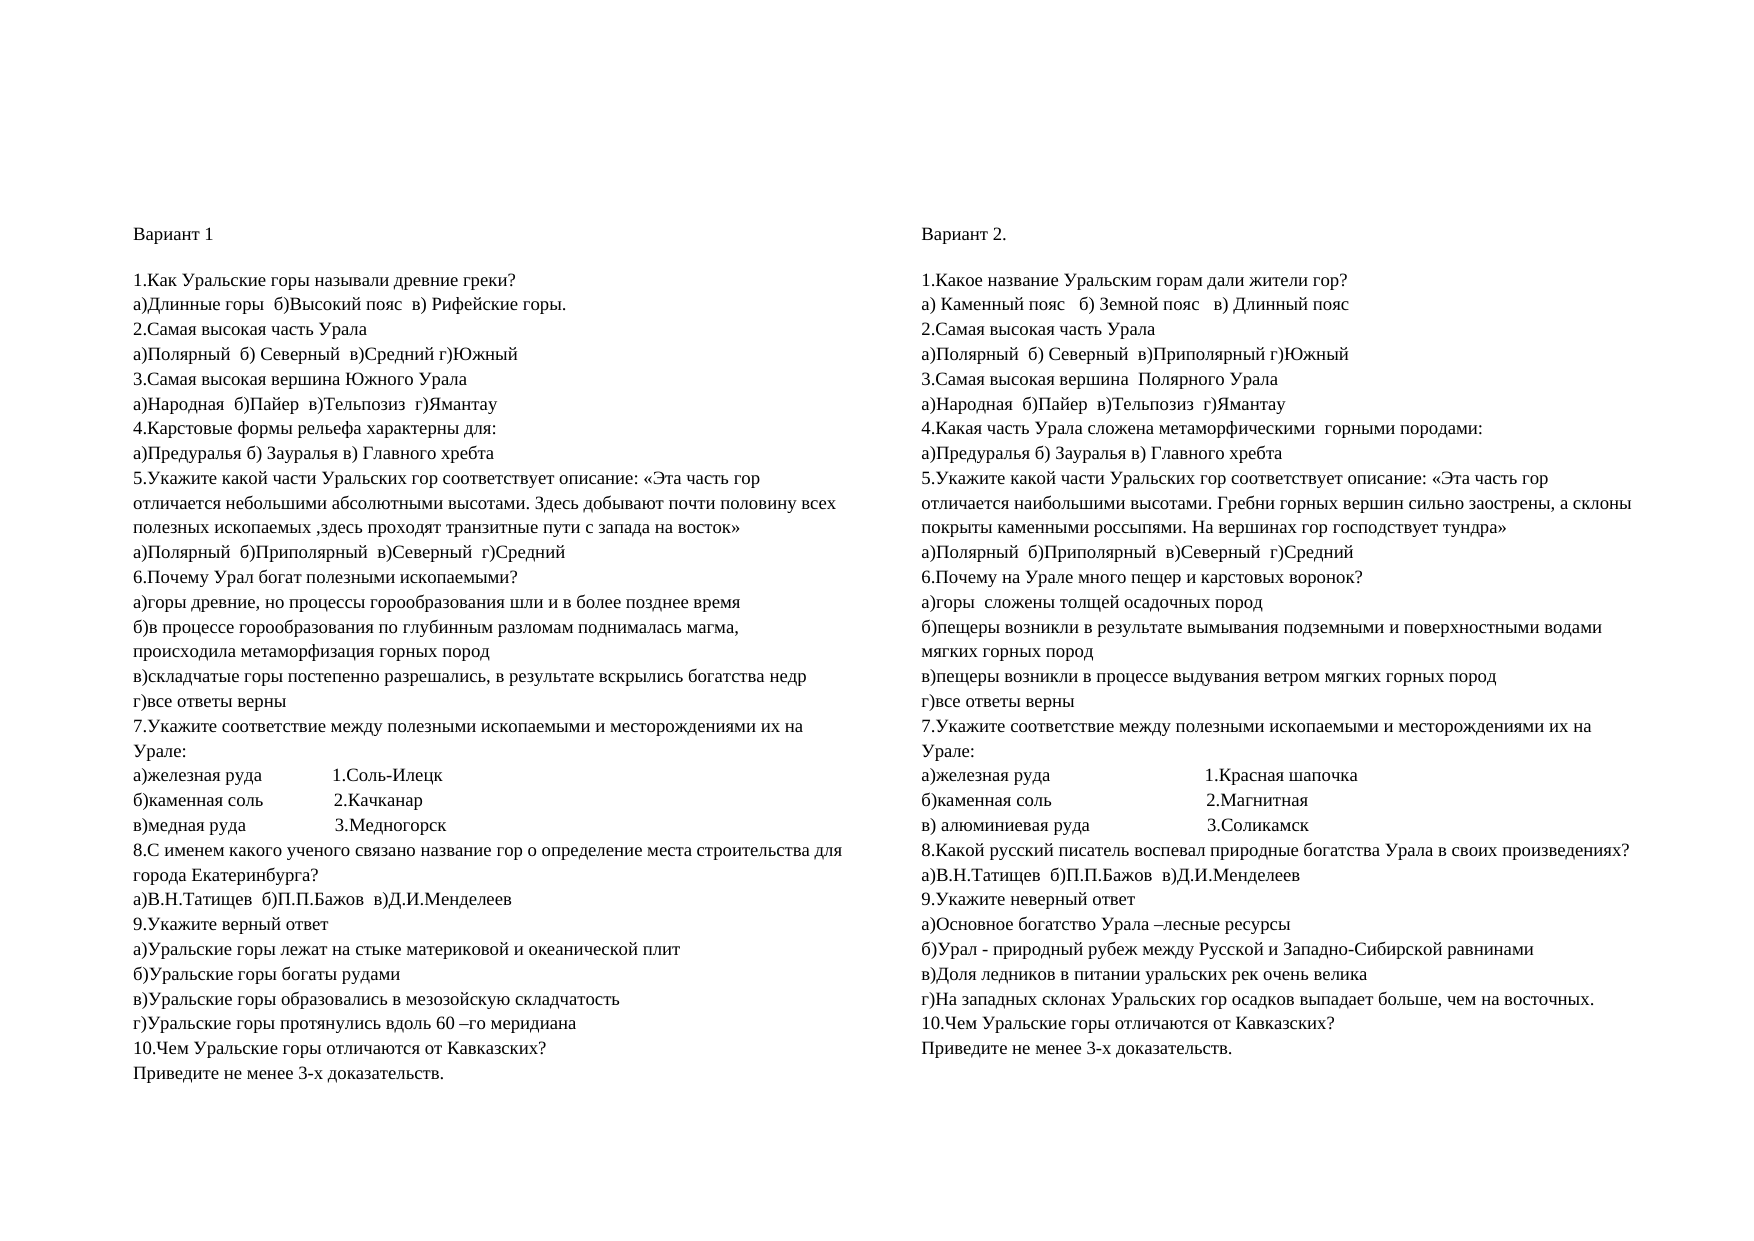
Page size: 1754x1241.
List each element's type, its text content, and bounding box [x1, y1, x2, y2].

text Вариант 1 [133, 223, 847, 244]
text Вариант 2. [921, 223, 1636, 244]
text 1.Какое название Уральским горам дали жители гор? а) Каменный пояс б) Земной пояс в) Длинный пояс 2.Самая высокая часть Урала а)Полярный б) Северный в)Приполярный г)Южный 3.Самая высокая вершина Полярного Урала а)Народная б)Пайер в)Тельпозиз г)Ямантау 4.Какая часть Урала сложена метаморфическими горными породами: а)Предуралья б) Зауралья в) Главного хребта 5.Укажите какой части Уральских гор соответствует описание: «Эта часть гор отличается наибольшими высотами. Гребни горных вершин сильно заострены, а склоны покрыты каменными россыпями. На вершинах гор господствует тундра» а)Полярный б)Приполярный в)Северный г)Средний 6.Почему на Урале много пещер и карстовых воронок? а)горы сложены толщей осадочных пород б)пещеры возникли в результате вымывания подземными и поверхностными водами мягких горных пород в)пещеры возникли в процессе выдувания ветром мягких горных пород г)все ответы верны 7.Укажите соответствие между полезными ископаемыми и месторождениями их на Урале: а)железная руда 1.Красная шапочка б)каменная соль 2.Магнитная в) алюминиевая руда 3.Соликамск 8.Какой русский писатель воспевал природные богатства Урала в своих произведениях? а)В.Н.Татищев б)П.П.Бажов в)Д.И.Менделеев 9.Укажите неверный ответ а)Основное богатство Урала –лесные ресурсы б)Урал - природный рубеж между Русской и Западно-Сибирской равнинами в)Доля ледников в питании уральских рек очень велика г)На западных склонах Уральских гор осадков выпадает больше, чем на восточных. 10.Чем Уральские горы отличаются от Кавказских? Приведите не менее 3-х доказательств. [921, 268, 1636, 1058]
text 1.Как Уральские горы называли древние греки? а)Длинные горы б)Высокий пояс в) Рифейские горы. 2.Самая высокая часть Урала а)Полярный б) Северный в)Средний г)Южный 3.Самая высокая вершина Южного Урала а)Народная б)Пайер в)Тельпозиз г)Ямантау 4.Карстовые формы рельефа характерны для: а)Предуралья б) Зауралья в) Главного хребта 5.Укажите какой части Уральских гор соответствует описание: «Эта часть гор отличается небольшими абсолютными высотами. Здесь добывают почти половину всех полезных ископаемых ,здесь проходят транзитные пути с запада на восток» а)Полярный б)Приполярный в)Северный г)Средний 6.Почему Урал богат полезными ископаемыми? а)горы древние, но процессы горообразования шли и в более позднее время б)в процессе горообразования по глубинным разломам поднималась магма, происходила метаморфизация горных пород в)складчатые горы постепенно разрешались, в результате вскрылись богатства недр г)все ответы верны 7.Укажите соответствие между полезными ископаемыми и месторождениями их на Урале: а)железная руда 1.Соль-Илецк б)каменная соль 2.Качканар в)медная руда 3.Медногорск 8.С именем какого ученого связано название гор о определение места строительства для города Екатеринбурга? а)В.Н.Татищев б)П.П.Бажов в)Д.И.Менделеев 9.Укажите верный ответ а)Уральские горы лежат на стыке материковой и океанической плит б)Уральские горы богаты рудами в)Уральские горы образовались в мезозойскую складчатость г)Уральские горы протянулись вдоль 60 –го меридиана 10.Чем Уральские горы отличаются от Кавказских? Приведите не менее 3-х доказательств. [133, 268, 847, 1083]
